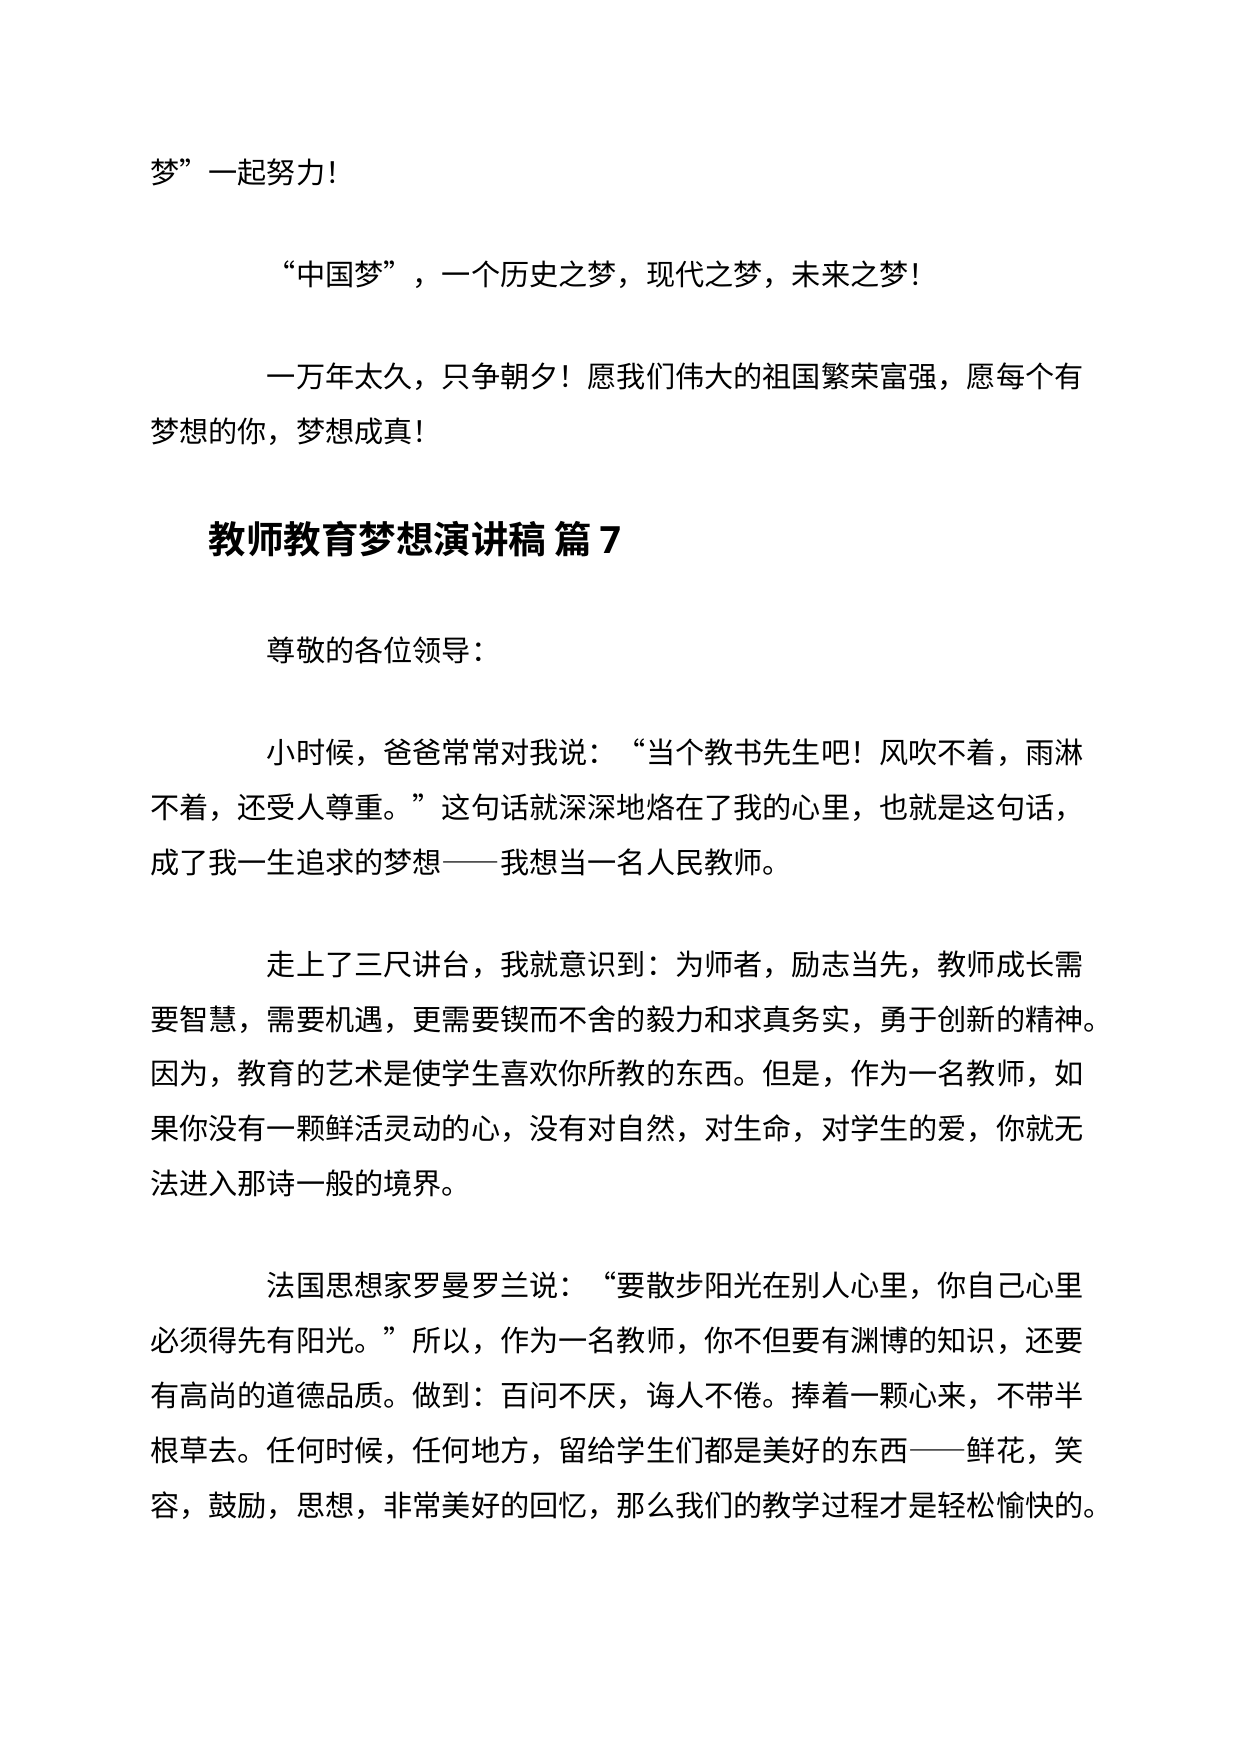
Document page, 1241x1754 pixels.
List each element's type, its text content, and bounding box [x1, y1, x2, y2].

text 走上了三尺讲台，我就意识到：为师者，励志当先，教师成长需要智慧，需要机遇，更需要锲而不舍的毅力和求真务实，勇于创新的精神。因为，教育的艺术是使学生喜欢你所教的东西。但是，作为一名教师，如果你没有一颗鲜活灵动的心，没有对自然，对生命，对学生的爱，你就无法进入那诗一般的境界。 [150, 941, 1090, 1203]
text “中国梦”，一个历史之梦，现代之梦，未来之梦！ [150, 252, 1090, 294]
text 法国思想家罗曼罗兰说：“要散步阳光在别人心里，你自己心里必须得先有阳光。”所以，作为一名教师，你不但要有渊博的知识，还要有高尚的道德品质。做到：百问不厌，诲人不倦。捧着一颗心来，不带半根草去。任何时候，任何地方，留给学生们都是美好的东西——鲜花，笑容，鼓励，思想，非常美好的回忆，那么我们的教学过程才是轻松愉快的。 [150, 1262, 1090, 1524]
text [150, 150, 1090, 192]
text 小时候，爸爸常常对我说：“当个教书先生吧！风吹不着，雨淋不着，还受人尊重。”这句话就深深地烙在了我的心里，也就是这句话，成了我一生追求的梦想——我想当一名人民教师。 [150, 729, 1090, 882]
text 尊敬的各位领导： [150, 628, 1090, 670]
text 教师教育梦想演讲稿 篇7 [150, 510, 1090, 565]
text 一万年太久，只争朝夕！愿我们伟大的祖国繁荣富强，愿每个有梦想的你，梦想成真！ [150, 353, 1090, 451]
